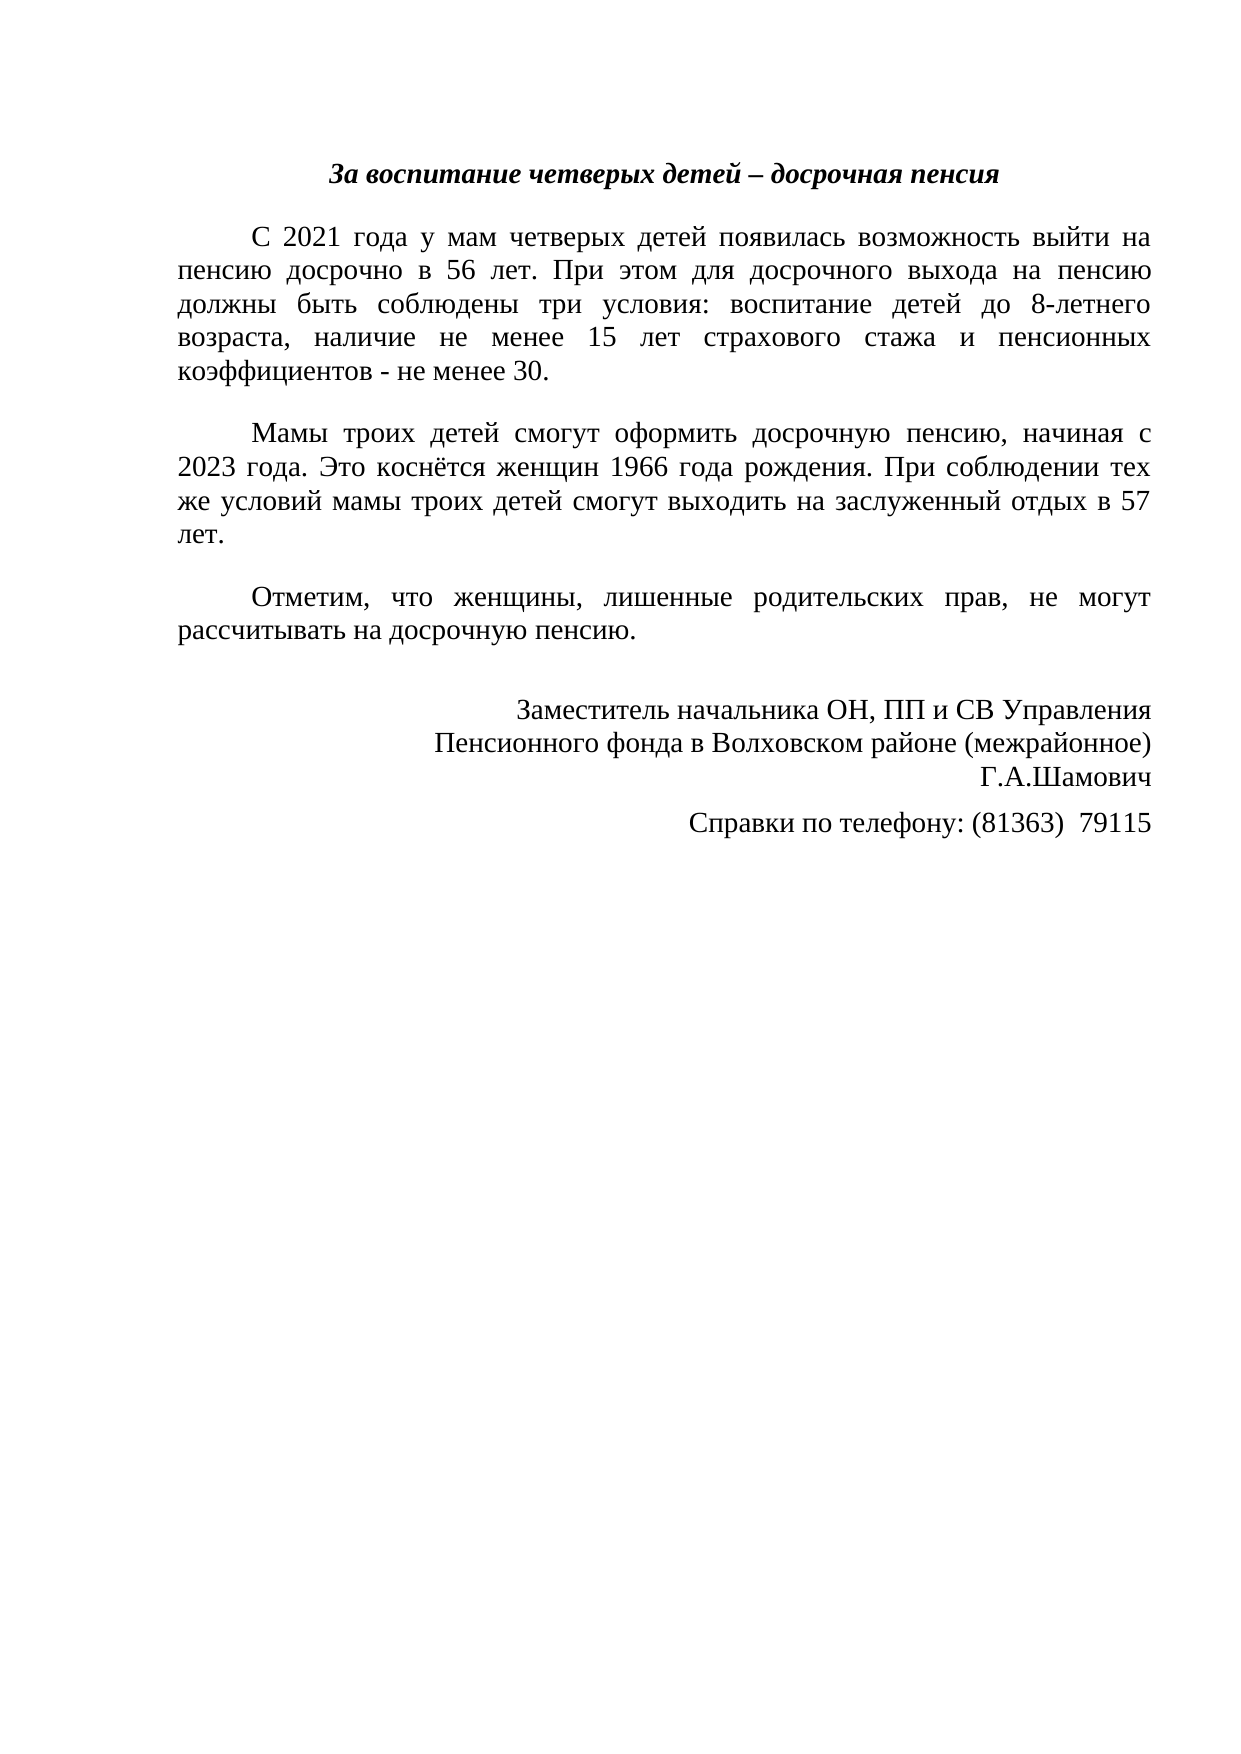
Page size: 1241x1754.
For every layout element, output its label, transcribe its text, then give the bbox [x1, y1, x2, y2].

text Справки по телефону: (81363) 79115 [177, 805, 1152, 838]
text Пенсионного фонда в Волховском районе (межрайонное) Г.А.Шамович [177, 725, 1152, 792]
text За воспитание четверых детей – досрочная пенсия [177, 156, 1152, 189]
text Мамы троих детей смогут оформить досрочную пенсию, начиная с 2023 года. Это коснётся женщин 1966 года рождения. При соблюдении тех же условий мамы троих детей смогут выходить на заслуженный отдых в 57 лет. [177, 416, 1152, 550]
text Заместитель начальника ОН, ПП и СВ Управления [177, 692, 1152, 725]
text Отметим, что женщины, лишенные родительских прав, не могут рассчитывать на досрочную пенсию. [177, 579, 1152, 646]
text C 2021 года у мам четверых детей появилась возможность выйти на пенсию досрочно в 56 лет. При этом для досрочного выхода на пенсию должны быть соблюдены три условия: воспитание детей до 8-летнего возраста, наличие не менее 15 лет страхового стажа и пенсионных коэффициентов - не менее 30. [177, 219, 1152, 386]
